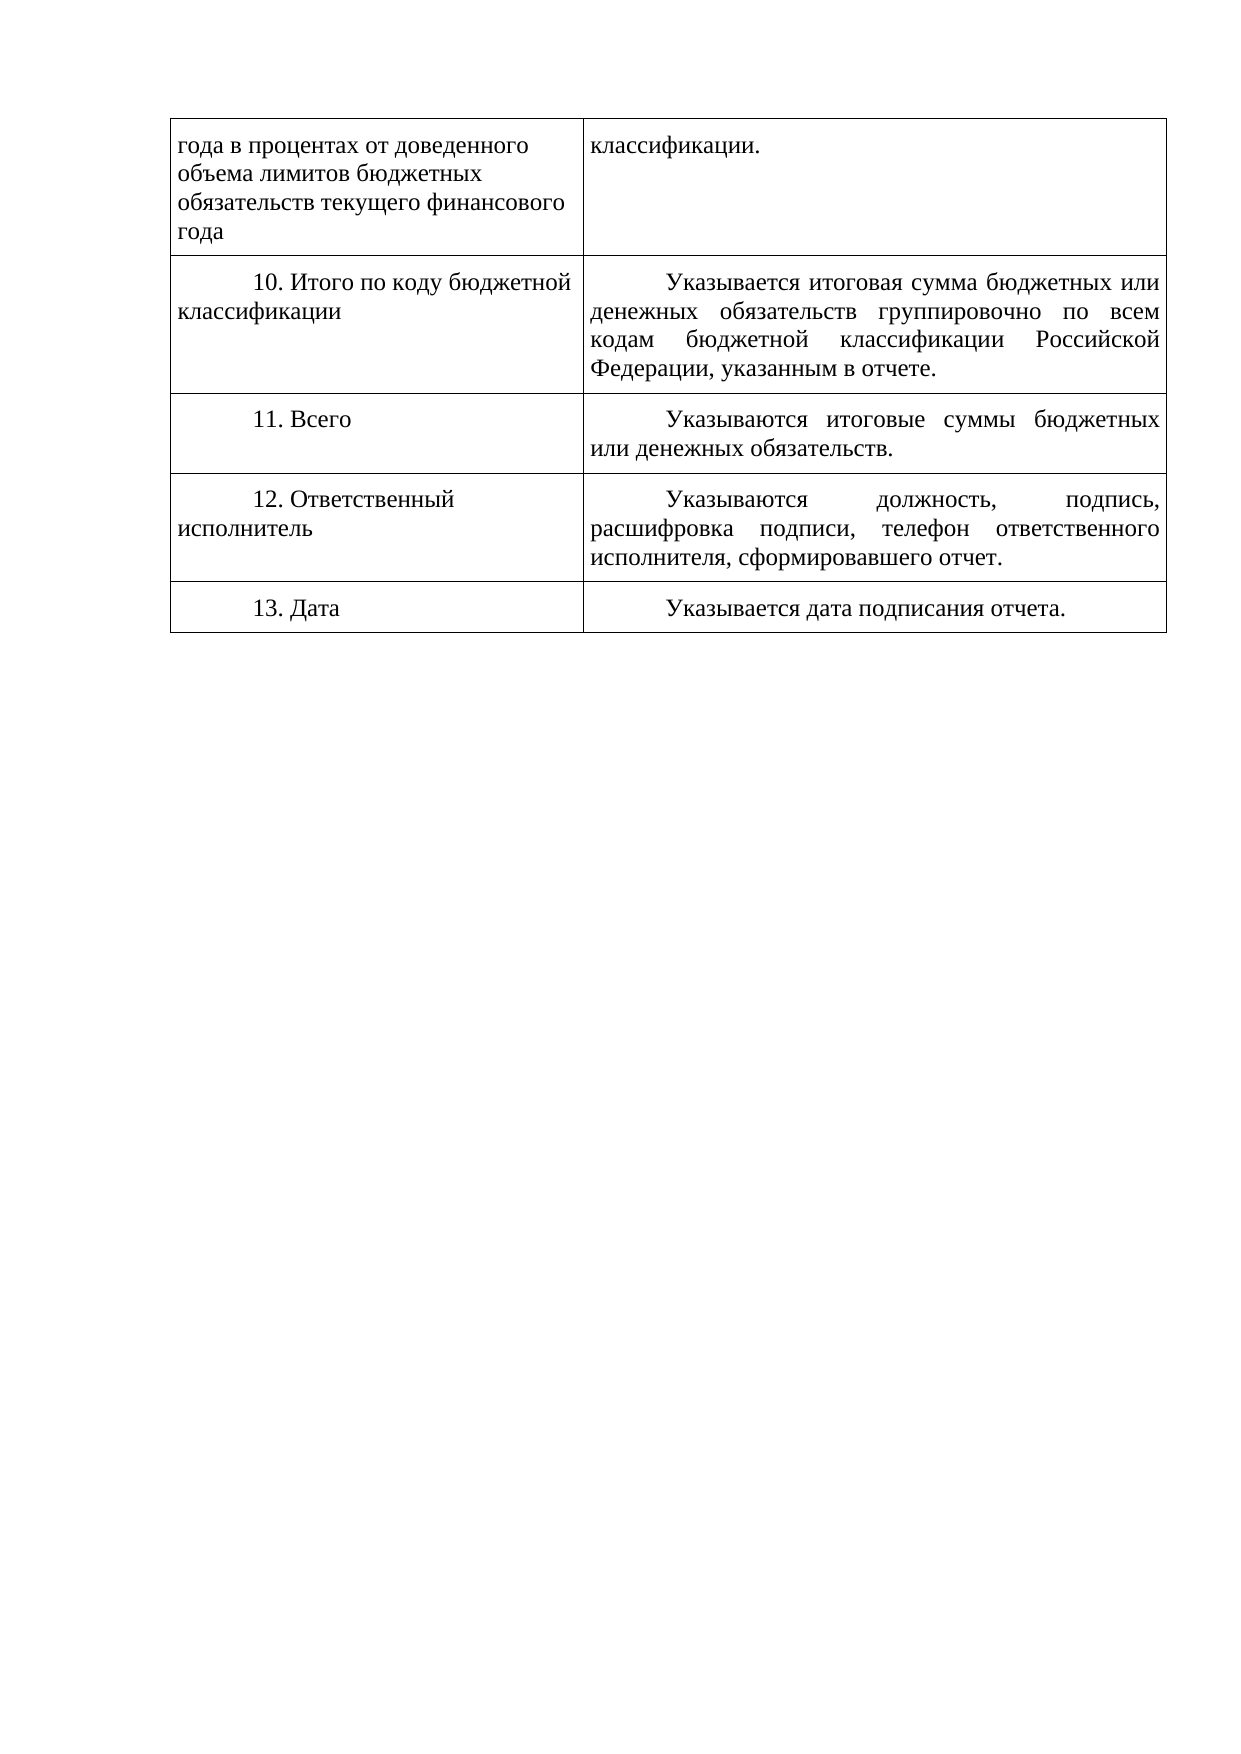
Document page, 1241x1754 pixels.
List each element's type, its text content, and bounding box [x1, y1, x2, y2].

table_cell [584, 119, 1166, 255]
table_cell Указывается дата подписания отчета. [584, 582, 1166, 632]
table_cell 13. Дата [171, 582, 583, 632]
table_cell Указываются итоговые суммы бюджетных или денежных обязательств. [584, 394, 1166, 472]
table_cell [171, 119, 583, 255]
table_cell Указывается итоговая сумма бюджетных или денежных обязательств группировочно по всем кодам бюджетной классификации Российской Федерации, указанным в отчете. [584, 256, 1166, 393]
table_cell 12. Ответственный исполнитель [171, 474, 583, 581]
table_cell 10. Итого по коду бюджетной классификации [171, 256, 583, 393]
table_cell Указываются должность, подпись, расшифровка подписи, телефон ответственного исполнителя, сформировавшего отчет. [584, 474, 1166, 581]
table_cell 11. Всего [171, 394, 583, 472]
